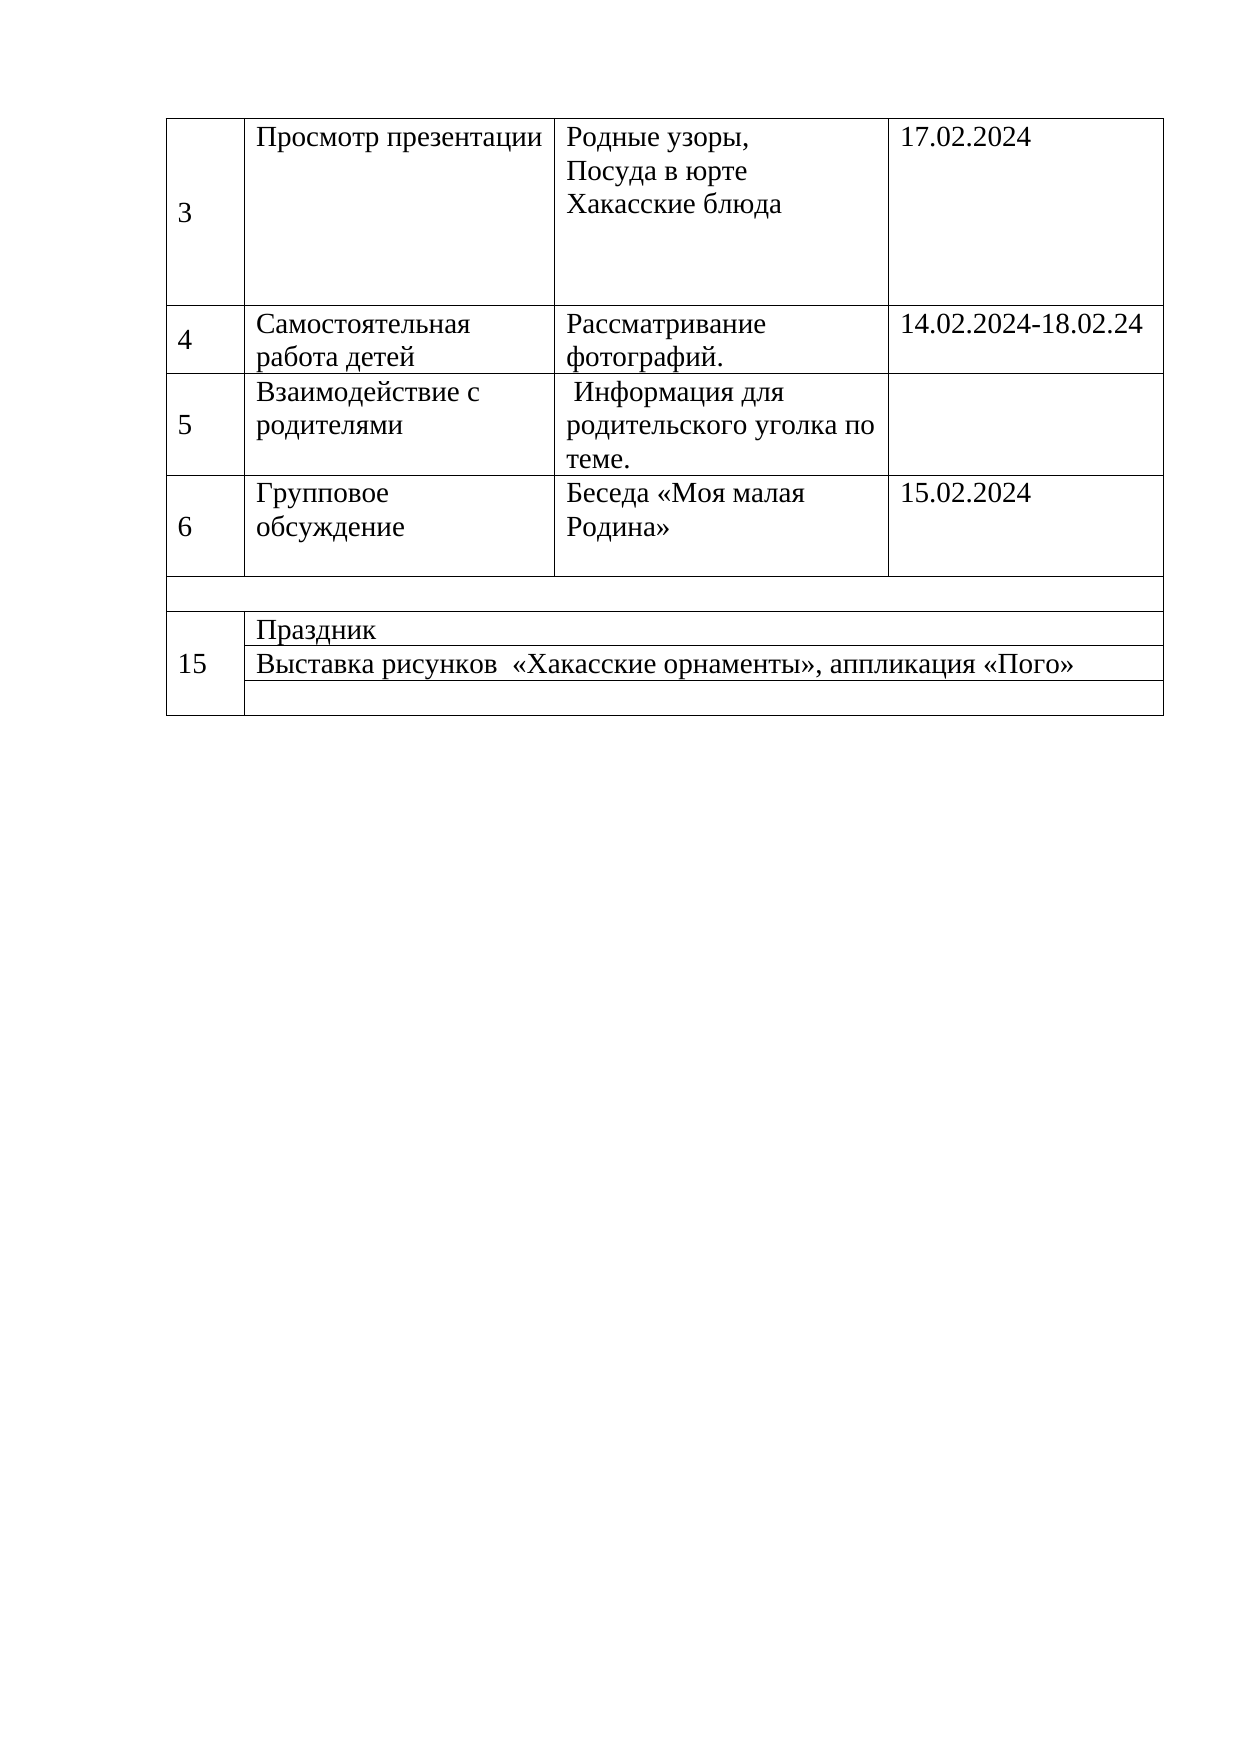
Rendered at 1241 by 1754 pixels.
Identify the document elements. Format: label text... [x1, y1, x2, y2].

table_cell 14.02.2024-18.02.24 [889, 306, 1163, 373]
table_cell Рассматривание фотографий. [555, 306, 888, 373]
table_cell [889, 374, 1163, 474]
table_cell Самостоятельная работа детей [245, 306, 554, 373]
table_cell 3 [167, 119, 244, 305]
table_cell 4 [167, 306, 244, 373]
table_cell Праздник [245, 612, 1163, 645]
table_cell [167, 577, 1163, 611]
table_cell 15 [167, 612, 244, 714]
table_cell 15.02.2024 [889, 476, 1163, 576]
table_cell Беседа «Моя малая Родина» [555, 476, 888, 576]
table_cell 6 [167, 476, 244, 576]
table_cell 5 [167, 374, 244, 474]
table_cell 17.02.2024 [889, 119, 1163, 305]
table_cell Информация для родительского уголка по теме. [555, 374, 888, 474]
table_cell Родные узоры, Посуда в юрте Хакасские блюда [555, 119, 888, 305]
table_cell Групповое обсуждение [245, 476, 554, 576]
table_cell Взаимодействие с родителями [245, 374, 554, 474]
table_cell [245, 681, 1163, 714]
table_cell Выставка рисунков «Хакасские орнаменты», аппликация «Пого» [245, 646, 1163, 680]
table_cell Просмотр презентации [245, 119, 554, 305]
